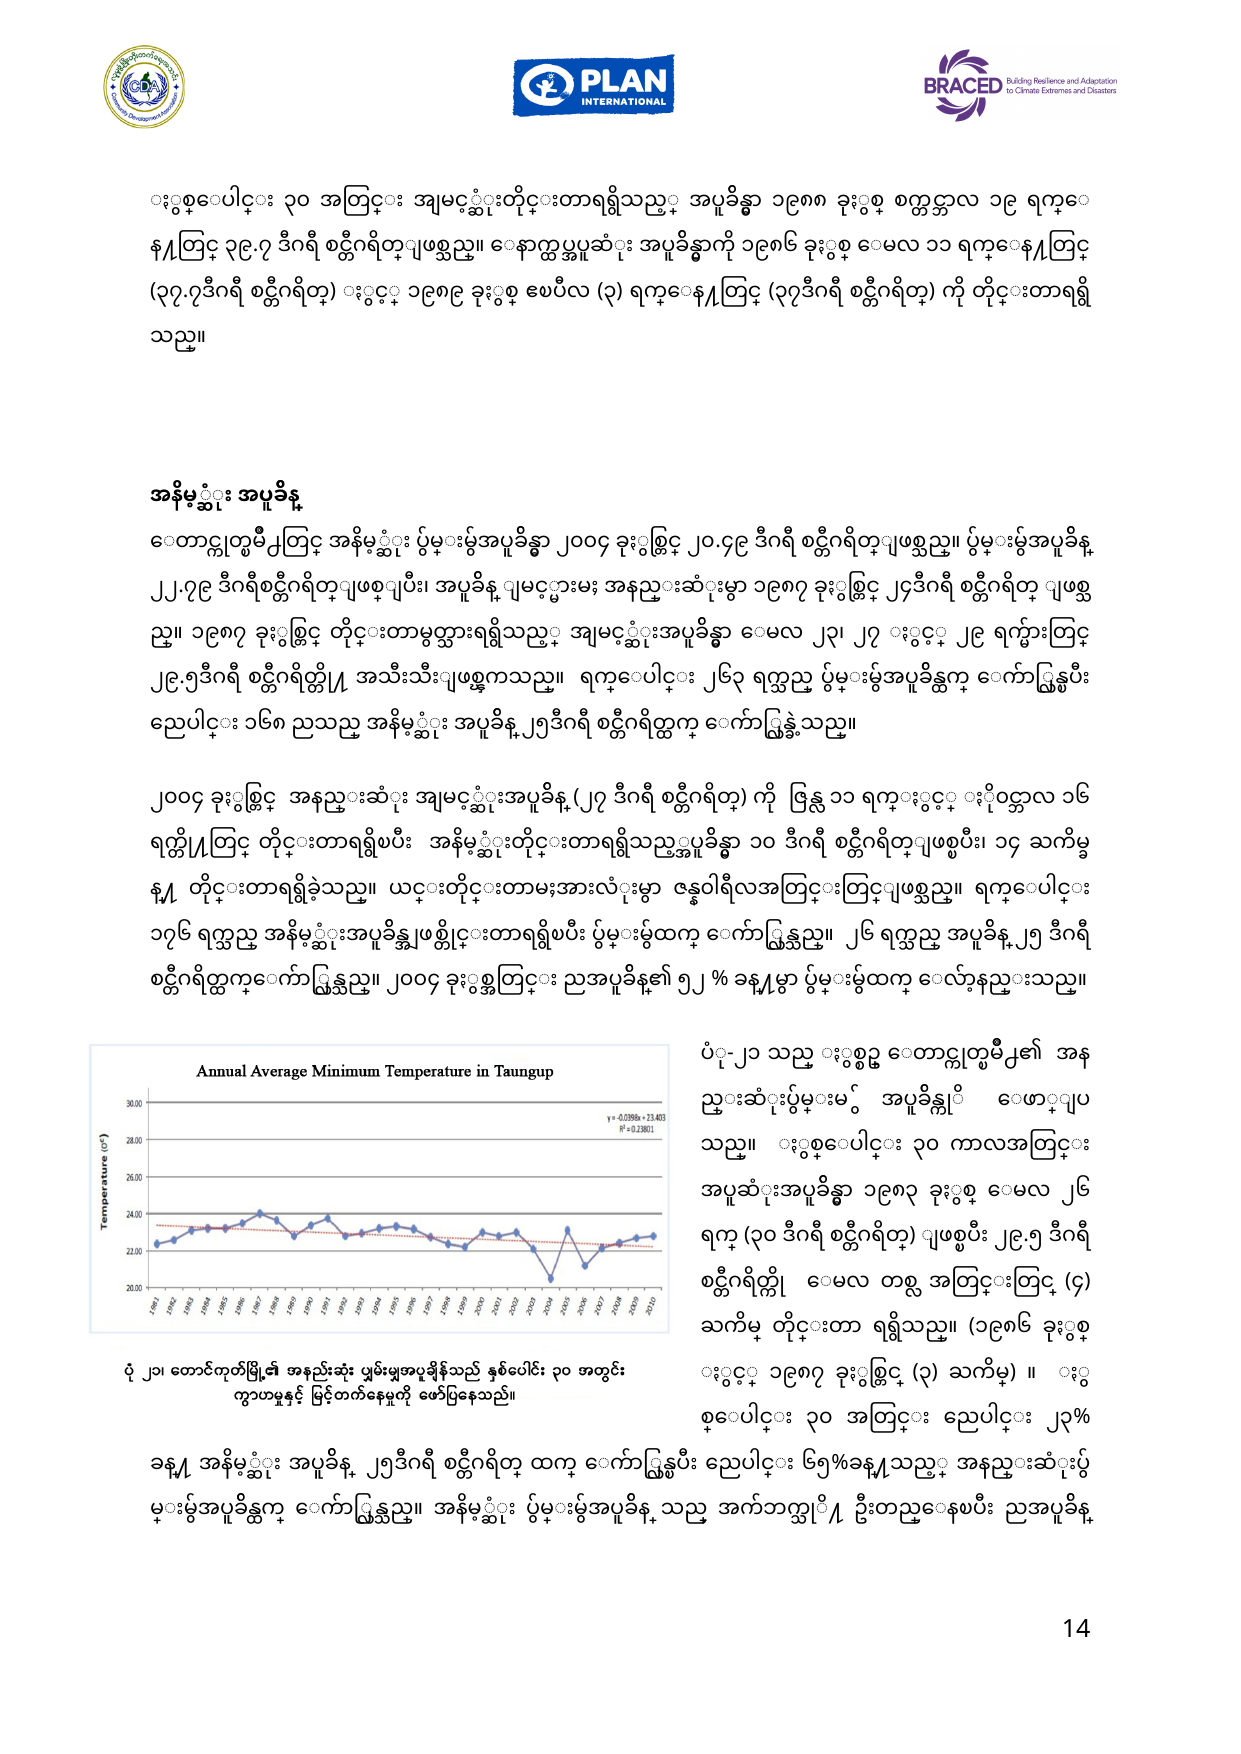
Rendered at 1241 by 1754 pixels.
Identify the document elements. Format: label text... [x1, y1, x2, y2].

text ႏွစ္ေပါင္း ၃၀ အတြင္း အျမင့္ဆံုးတိုင္းတာရရွိသည့္ အပူခ်ိန္မွာ ၁၉၈၈ ခုႏွစ္ စက္တင္ဘာလ ၁၉ ရက္ေန႔တြင္ ၃၉.၇ ဒီဂရီ စင္တီဂရိတ္ျဖစ္သည္။ ေနာက္ထပ္အပူဆံုး အပူခ်ိန္မွာကို ၁၉၈၆ ခုႏွစ္ ေမလ ၁၁ ရက္ေန႔တြင္ (၃၇.၇ဒီဂရီ စင္တီဂရိတ္) ႏွင့္ ၁၉၈၉ ခုႏွစ္ ဧၿပီလ (၃) ရက္ေန႔တြင္ (၃၇ဒီဂရီ စင္တီဂရိတ္) ကို တိုင္းတာရရွိသည္။ [150, 178, 1090, 361]
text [150, 1032, 1090, 1533]
picture [65, 1033, 682, 1440]
picture [920, 45, 1122, 125]
picture [509, 52, 678, 120]
text ေတာင္ကုတ္ၿမိဳ႕တြင္ အနိမ့္ဆံုး ပွ်မ္းမွ်အပူခ်ိန္မွာ ၂၀၀၄ ခုႏွစ္တြင္ ၂၀.၄၉ ဒီဂရီ စင္တီဂရိတ္ျဖစ္သည္။ ပွ်မ္းမွ်အပူခ်ိန္ ၂၂.၇၉ ဒီဂရီစင္တီဂရိတ္ျဖစ္ျပီး၊ အပူခ်ိန္ ျမင့္မားမႈ အနည္းဆံုးမွာ ၁၉၈၇ ခုႏွစ္တြင္ ၂၄ဒီဂရီ စင္တီဂရိတ္ ျဖစ္သည္။ ၁၉၈၇ ခုႏွစ္တြင္ တိုင္းတာမွတ္သားရရွိသည့္ အျမင့္ဆံုးအပူခ်ိန္မွာ ေမလ ၂၃၊ ၂၇ ႏွင့္ ၂၉ ရက္မ်ားတြင္ ၂၉.၅ဒီဂရီ စင္တီဂရိတ္တို႔ အသီးသီးျဖစ္ၾကသည္။ ရက္ေပါင္း ၂၆၃ ရက္သည္ ပွ်မ္းမွ်အပူခ်ိန္ထက္ ေက်ာ္လြန္ၿပီး ညေပါင္း ၁၆၈ ညသည္ အနိမ့္ဆံုး အပူခ်ိန္ ၂၅ဒီဂရီ စင္တီဂရိတ္ထက္ ေက်ာ္လြန္ခဲ့သည္။ [150, 520, 1090, 747]
picture [103, 45, 185, 129]
text ၂၀၀၄ ခုႏွစ္တြင္ အနည္းဆံုး အျမင့္ဆံုးအပူခ်ိန္ (၂၇ ဒီဂရီ စင္တီဂရိတ္) ကို ဇြန္လ ၁၁ ရက္ႏွင့္ ႏို၀င္ဘာလ ၁၆ ရက္တို႔တြင္ တိုင္းတာရရွိၿပီး အနိမ့္ဆံုးတိုင္းတာရရွိသည့္အပူခ်ိန္မွာ ၁၀ ဒီဂရီ စင္တီဂရိတ္ျဖစ္ၿပီး၊ ၁၄ ႀကိမ္ခန္႔ တိုင္းတာရရွိခဲ့သည္။ ယင္းတိုင္းတာမႈအားလံုးမွာ ဇန္န၀ါရီလအတြင္းတြင္ျဖစ္သည္။ ရက္ေပါင္း ၁၇၆ ရက္သည္ အနိမ့္ဆံုးအပူခ်ိန္အျဖစ္တိုင္းတာရရွိၿပီး ပွ်မ္းမွ်ထက္ ေက်ာ္လြန္သည္။ ၂၆ ရက္သည္ အပူခ်ိန္ ၂၅ ဒီဂရီ စင္တီဂရိတ္ထက္ေက်ာ္လြန္သည္။ ၂၀၀၄ ခုႏွစ္အတြင္း ညအပူခ်ိန္၏ ၅၂ % ခန္႔မွာ ပွ်မ္းမွ်ထက္ ေလ်ာ့နည္းသည္။ [150, 776, 1090, 1003]
text အနိမ့္ဆံုး အပူခ်ိန္ [150, 474, 1090, 520]
